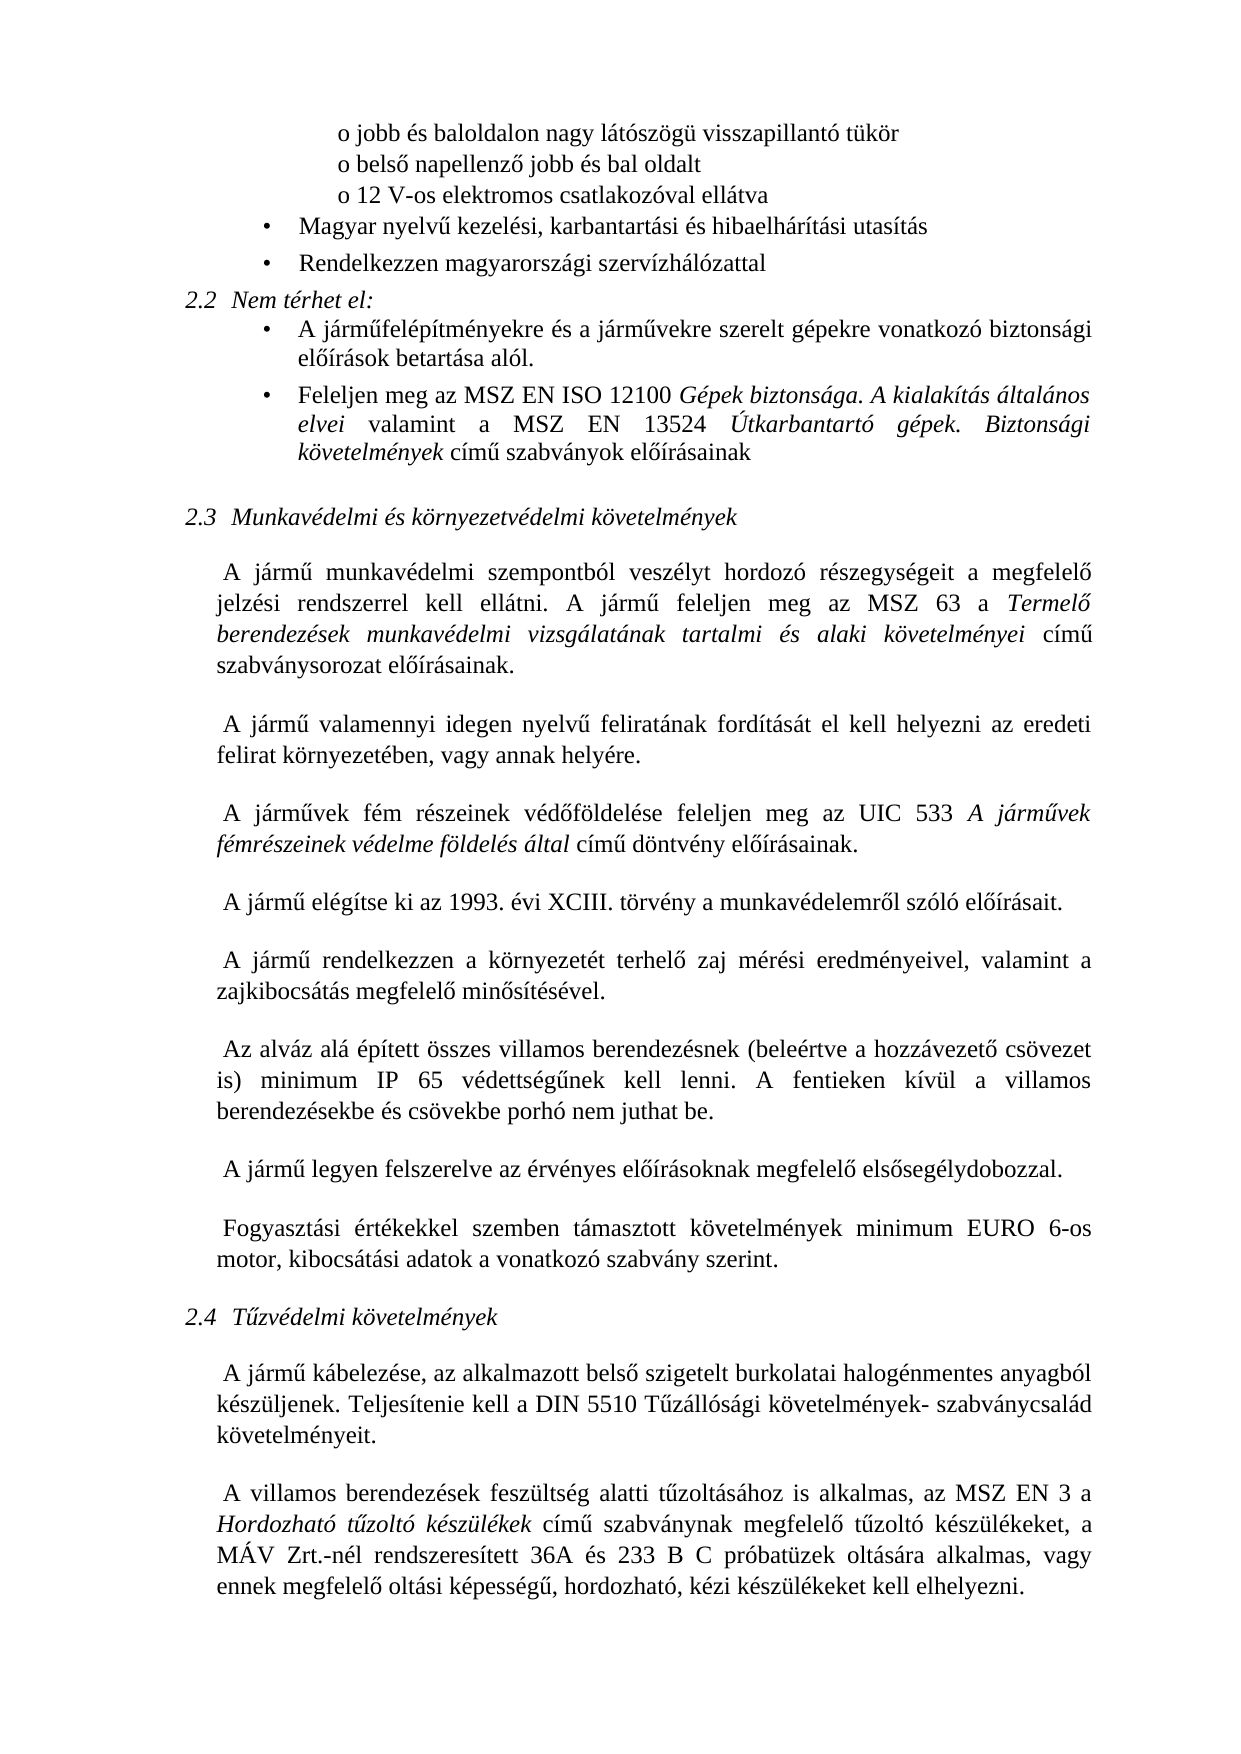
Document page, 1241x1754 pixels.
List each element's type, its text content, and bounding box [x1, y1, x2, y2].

list Feleljen meg az MSZ EN ISO 12100 Gépek biztonsága. A kialakítás általános elvei valamint a MSZ EN 13524 Útkarbantartó gépek. Biztonsági követelmények című szabványok előírásainak [262, 380, 1092, 466]
text A jármű rendelkezzen a környezetét terhelő zaj mérési eredményeivel, valamint a zajkibocsátás megfelelő minősítésével. [216, 945, 1092, 1005]
text Az alváz alá épített összes villamos berendezésnek (beleértve a hozzávezető csövezet is) minimum IP 65 védettségűnek kell lenni. A fentieken kívül a villamos berendezésekbe és csövekbe porhó nem juthat be. [216, 1034, 1092, 1125]
text o belső napellenző jobb és bal oldalt [337, 149, 1092, 178]
list Nem térhet el: [148, 285, 1092, 314]
text A jármű kábelezése, az alkalmazott belső szigetelt burkolatai halogénmentes anyagból készüljenek. Teljesítenie kell a DIN 5510 Tűzállósági követelmények- szabványcsalád követelményeit. [216, 1358, 1092, 1448]
list Rendelkezzen magyarországi szervízhálózattal [262, 248, 1092, 277]
text A villamos berendezések feszültség alatti tűzoltásához is alkalmas, az MSZ EN 3 a Hordozható tűzoltó készülékek című szabványnak megfelelő tűzoltó készülékeket, a MÁV Zrt.-nél rendszeresített 36A és 233 B C próbatüzek oltására alkalmas, vagy ennek megfelelő oltási képességű, hordozható, kézi készülékeket kell elhelyezni. [216, 1478, 1092, 1600]
text A jármű valamennyi idegen nyelvű feliratának fordítását el kell helyezni az eredeti felirat környezetében, vagy annak helyére. [216, 709, 1092, 768]
list A járműfelépítményekre és a járművekre szerelt gépekre vonatkozó biztonsági előírások betartása alól. [262, 314, 1092, 372]
text A jármű legyen felszerelve az érvényes előírásoknak megfelelő elsősegélydobozzal. [216, 1154, 1092, 1183]
list Munkavédelmi és környezetvédelmi követelmények [148, 502, 1092, 530]
text A jármű elégítse ki az 1993. évi XCIII. törvény a munkavédelemről szóló előírásait. [216, 887, 1092, 916]
list Tűzvédelmi követelmények [148, 1302, 1092, 1331]
text A jármű munkavédelmi szempontból veszélyt hordozó részegységeit a megfelelő jelzési rendszerrel kell ellátni. A jármű feleljen meg az MSZ 63 a Termelő berendezések munkavédelmi vizsgálatának tartalmi és alaki követelményei című szabványsorozat előírásainak. [216, 557, 1092, 679]
text o jobb és baloldalon nagy látószögü visszapillantó tükör [337, 118, 1092, 147]
text Fogyasztási értékekkel szemben támasztott követelmények minimum EURO 6-os motor, kibocsátási adatok a vonatkozó szabvány szerint. [216, 1213, 1092, 1272]
list Magyar nyelvű kezelési, karbantartási és hibaelhárítási utasítás [262, 211, 1092, 240]
text o 12 V-os elektromos csatlakozóval ellátva [337, 180, 1092, 209]
text A járművek fém részeinek védőföldelése feleljen meg az UIC 533 A járművek fémrészeinek védelme földelés által című döntvény előírásainak. [216, 798, 1092, 858]
